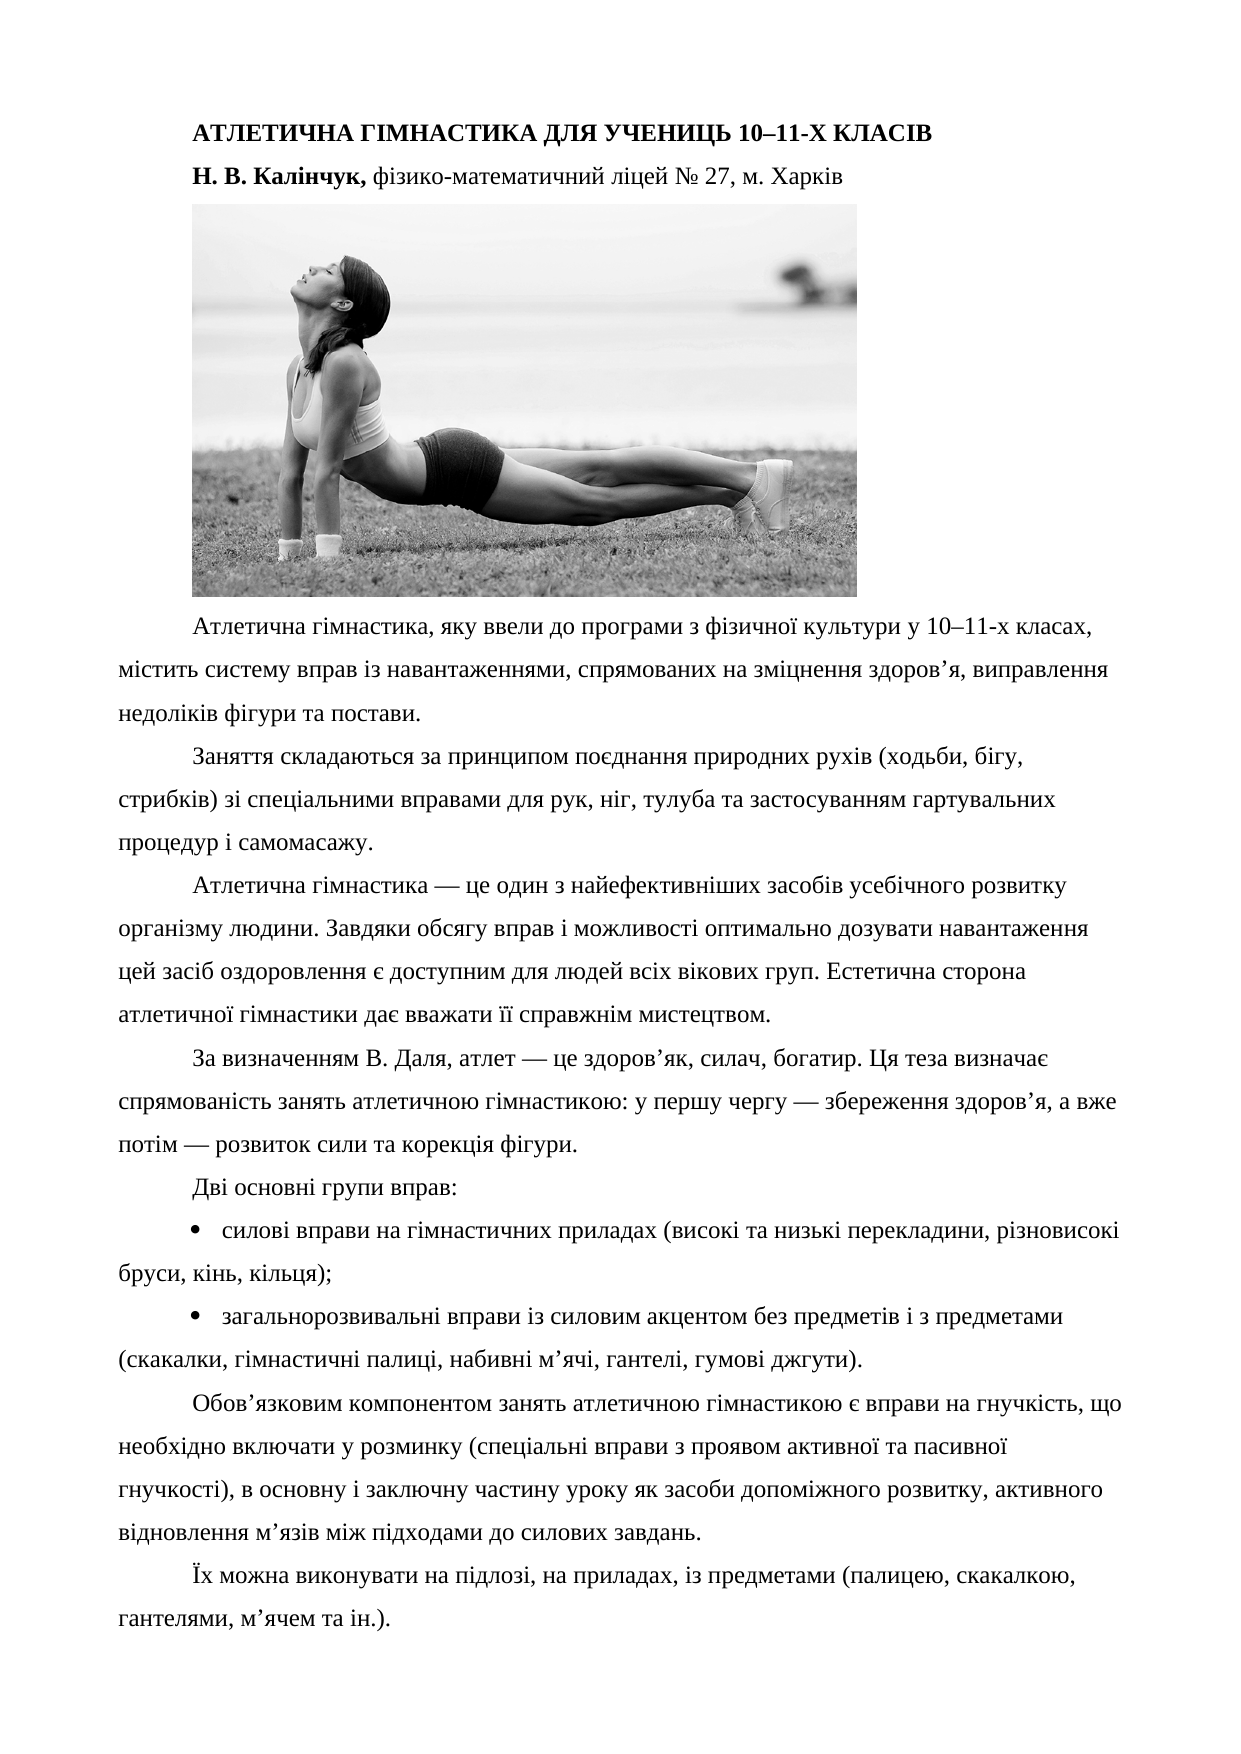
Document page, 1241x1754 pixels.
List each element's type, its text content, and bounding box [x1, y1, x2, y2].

text Дві основні групи вправ: [118, 1172, 1122, 1201]
list силові вправи на гімнастичних приладах (високі та низькі перекладини, різновисокі бруси, кінь, кільця); [118, 1215, 1122, 1287]
text Атлетична гімнастика — це один з найефективніших засобів усебічного розвитку організму людини. Завдяки обсягу вправ і можливості оптимально дозувати навантаження цей засіб оздоровлення є доступним для людей всіх вікових груп. Естетична сторона атлетичної гімнастики дає вважати її справжнім мистецтвом. [118, 870, 1122, 1028]
text Атлетична гімнастика, яку ввели до програми з фізичної культури у 10–11-х класах, містить систему вправ із навантаженнями, спрямованих на зміцнення здоров’я, виправлення недоліків фігури та постави. [118, 611, 1122, 726]
list загальнорозвивальні вправи із силовим акцентом без предметів і з предметами (скакалки, гімнастичні палиці, набивні м’ячі, гантелі, гумові джгути). [118, 1301, 1122, 1373]
text За визначенням В. Даля, атлет — це здоров’як, силач, богатир. Ця теза визначає спрямованість занять атлетичною гімнастикою: у першу чергу — збереження здоров’я, а вже потім — розвиток сили та корекція фігури. [118, 1043, 1122, 1158]
text АТЛЕТИЧНА ГІМНАСТИКА ДЛЯ УЧЕНИЦЬ 10–11-Х КЛАСІВ [118, 118, 1122, 147]
text Їх можна виконувати на підлозі, на приладах, із предметами (палицею, скакалкою, гантелями, м’ячем та ін.). [118, 1560, 1122, 1632]
text Заняття складаються за принципом поєднання природних рухів (ходьби, бігу, стрибків) зі спеціальними вправами для рук, ніг, тулуба та застосуванням гартувальних процедур і самомасажу. [118, 741, 1122, 856]
text Обов’язковим компонентом занять атлетичною гімнастикою є вправи на гнучкість, що необхідно включати у розминку (спеціальні вправи з проявом активної та пасивної гнучкості), в основну і заключну частину уроку як засоби допоміжного розвитку, активного відновлення м’язів між підходами до силових завдань. [118, 1388, 1122, 1546]
text Н. В. Калінчук, фізико-математичний ліцей № 27, м. Харків [118, 161, 1122, 190]
